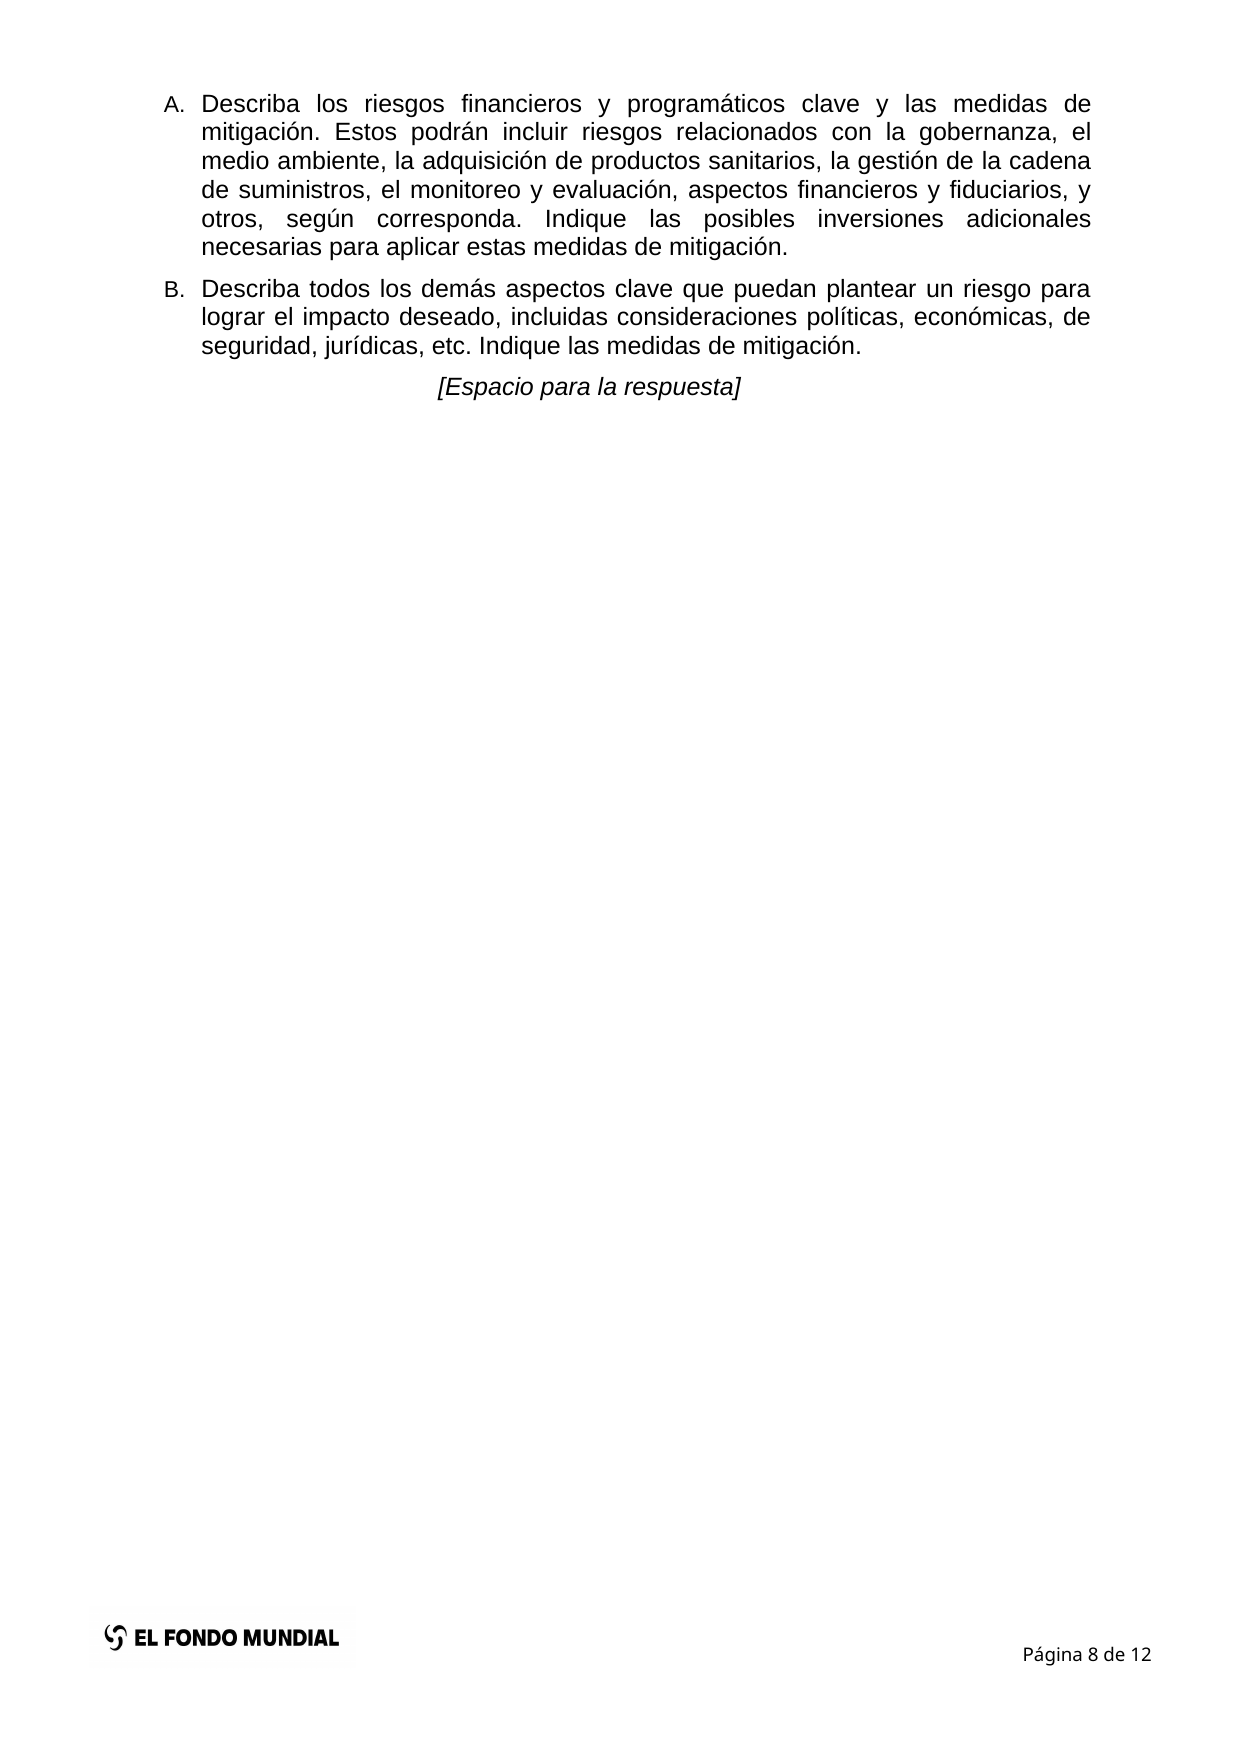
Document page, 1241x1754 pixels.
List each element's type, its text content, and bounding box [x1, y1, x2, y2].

list Describa los riesgos financieros y programáticos clave y las medidas de mitigación. Estos podrán incluir riesgos relacionados con la gobernanza, el medio ambiente, la adquisición de productos sanitarios, la gestión de la cadena de suministros, el monitoreo y evaluación, aspectos financieros y fiduciarios, y otros, según corresponda. Indique las posibles inversiones adicionales necesarias para aplicar estas medidas de mitigación. [164, 89, 1092, 261]
list Describa todos los demás aspectos clave que puedan plantear un riesgo para lograr el impacto deseado, incluidas consideraciones políticas, económicas, de seguridad, jurídicas, etc. Indique las medidas de mitigación. [164, 274, 1092, 360]
picture [88, 1606, 356, 1669]
text [Espacio para la respuesta] [89, 372, 1092, 401]
